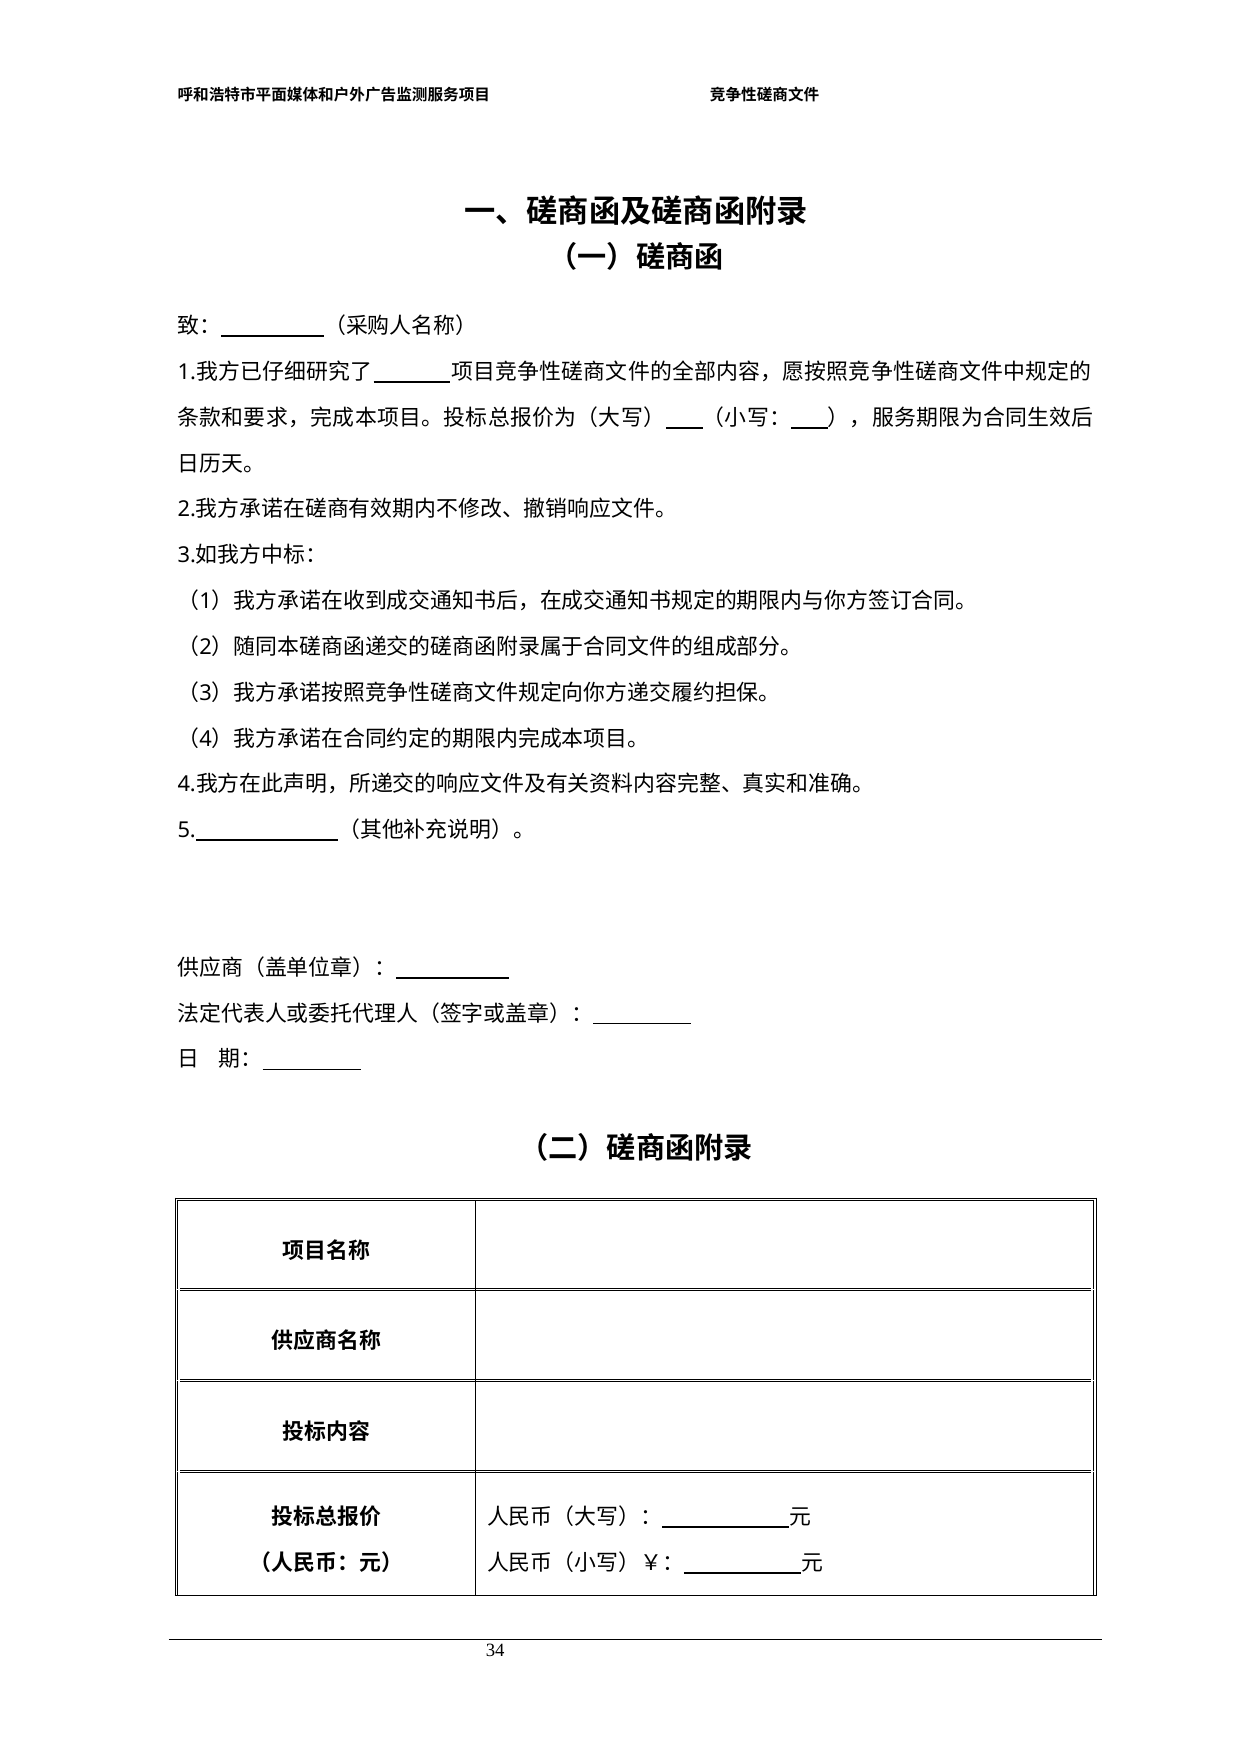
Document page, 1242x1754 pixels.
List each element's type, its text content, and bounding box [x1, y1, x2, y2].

text 供应商（盖单位章）： [177, 938, 1094, 984]
subtitle （一）磋商函 [177, 233, 1094, 276]
text 法定代表人或委托代理人（签字或盖章）： [177, 984, 1094, 1030]
text 日 期： [177, 1030, 1094, 1076]
text 2.我方承诺在磋商有效期内不修改、撤销响应文件。 [177, 480, 1094, 526]
text 一、磋商函及磋商函附录 [177, 180, 1094, 233]
table_cell 人民币（大写）： 元 人民币（小写）￥： 元 [476, 1470, 1093, 1595]
text 3.如我方中标： [177, 526, 1094, 572]
text 4.我方在此声明，所递交的响应文件及有关资料内容完整、真实和准确。 [177, 755, 1094, 801]
table_header 项目名称 [178, 1201, 475, 1288]
text 1.我方已仔细研究了 项目竞争性磋商文件的全部内容，愿按照竞争性磋商文件中规定的条款和要求，完成本项目。投标总报价为（大写） （小写： ），服务期限为合同生效后 日历天。 [177, 343, 1094, 480]
table_cell 投标总报价 （人民币：元） [178, 1470, 475, 1595]
text （1）我方承诺在收到成交通知书后，在成交通知书规定的期限内与你方签订合同。 [177, 572, 1094, 618]
subtitle （二）磋商函附录 [177, 1122, 1094, 1168]
text （4）我方承诺在合同约定的期限内完成本项目。 [177, 709, 1094, 755]
text 致： （采购人名称） [177, 297, 1094, 343]
table_header [476, 1201, 1093, 1288]
text （3）我方承诺按照竞争性磋商文件规定向你方递交履约担保。 [177, 663, 1094, 709]
text 5. （其他补充说明）。 [177, 801, 1094, 847]
table_cell 供应商名称 [176, 1288, 475, 1379]
table_cell [476, 1288, 1095, 1379]
table_cell 投标内容 [176, 1379, 475, 1469]
text （2）随同本磋商函递交的磋商函附录属于合同文件的组成部分。 [177, 618, 1094, 663]
table_cell [476, 1379, 1095, 1469]
